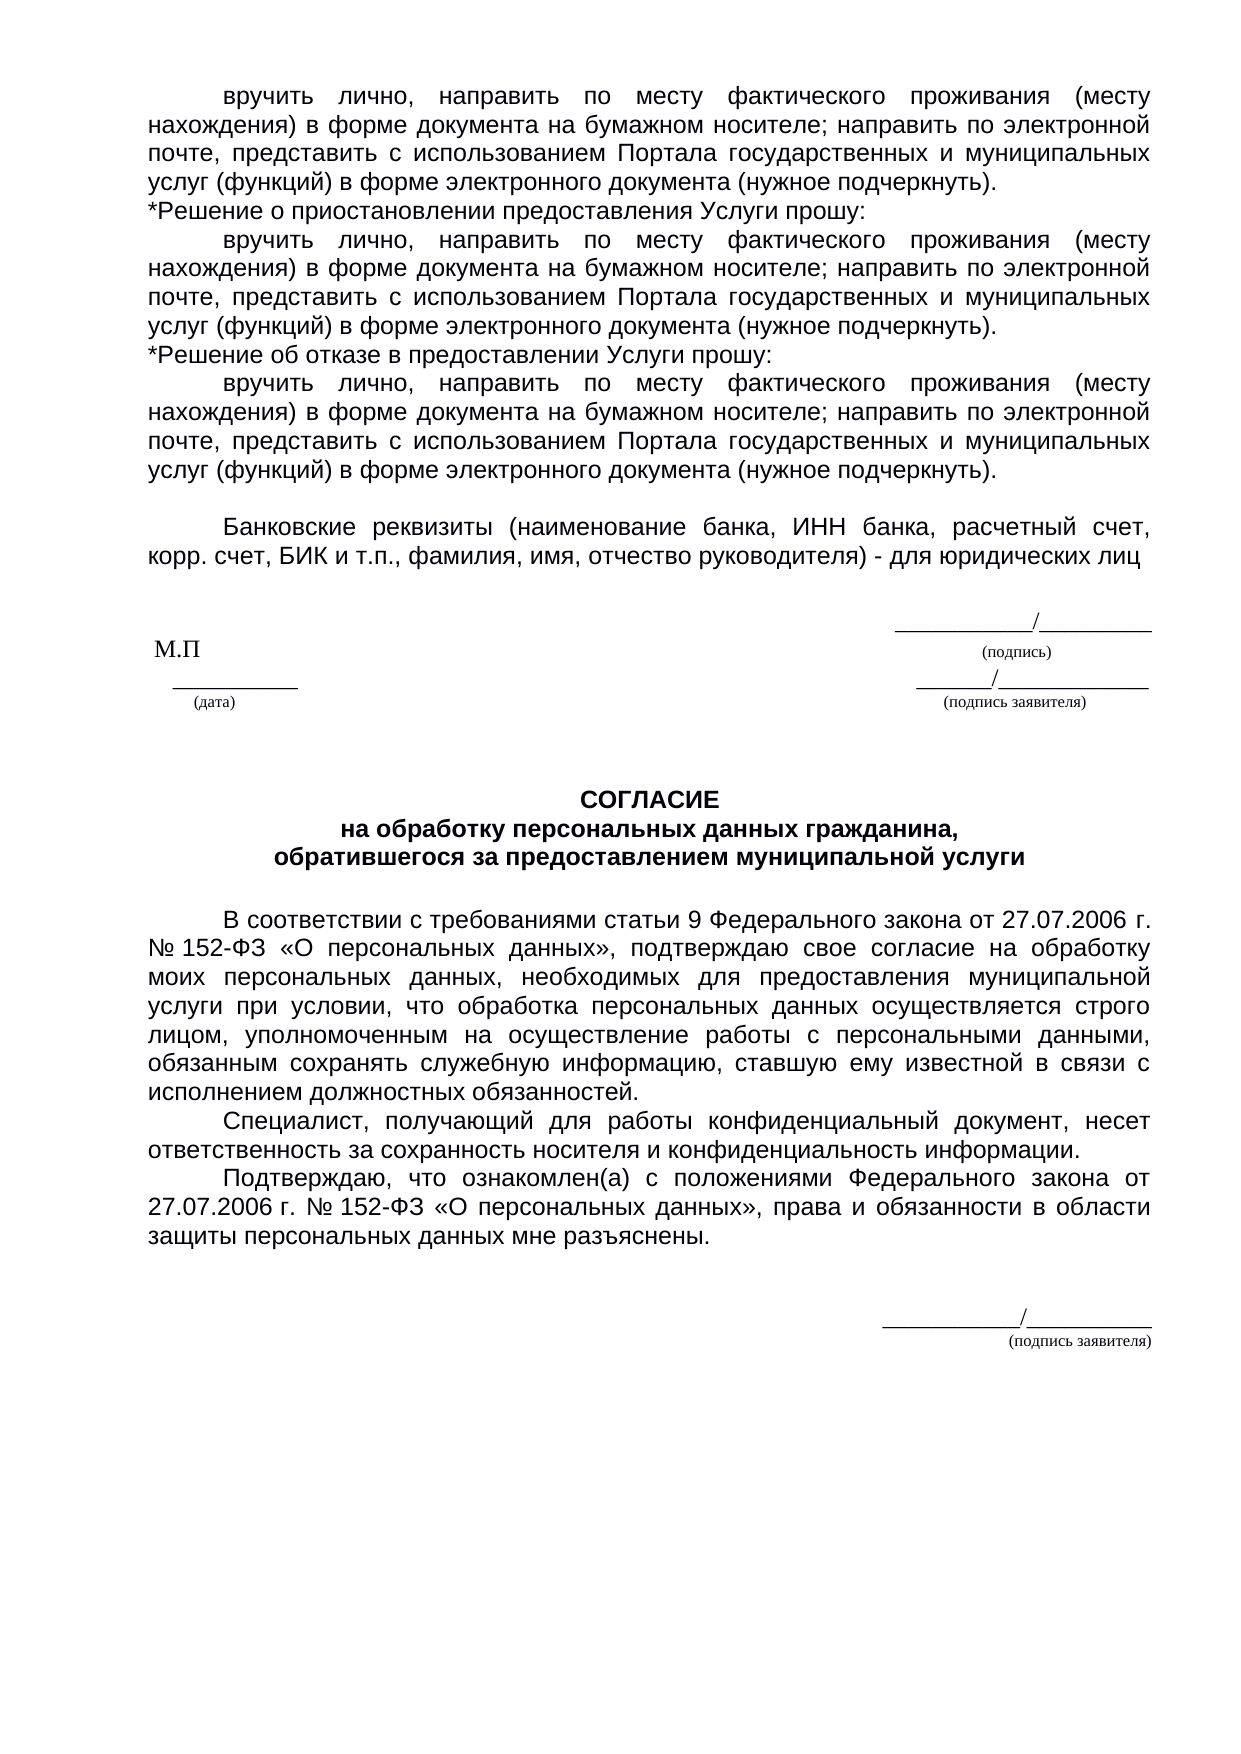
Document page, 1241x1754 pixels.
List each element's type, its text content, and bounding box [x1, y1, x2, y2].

text __________ ______/____________ [148, 663, 1152, 692]
text М.П (подпись) [148, 634, 1152, 663]
text Банковские реквизиты (наименование банка, ИНН банка, расчетный счет, корр. счет, БИК и т.п., фамилия, имя, отчество руководителя) - для юридических лиц [148, 512, 1152, 570]
text *Решение об отказе в предоставлении Услуги прошу: [148, 340, 1152, 368]
text СОГЛАСИЕ [148, 785, 1152, 813]
text (дата) (подпись заявителя) [148, 692, 1152, 711]
text (подпись заявителя) [148, 1331, 1152, 1350]
text ___________/__________ [148, 1302, 1152, 1331]
text обратившегося за предоставлением муниципальной услуги [148, 842, 1152, 871]
text ___________/_________ [148, 582, 1152, 634]
text Подтверждаю, что ознакомлен(а) с положениями Федерального закона от 27.07.2006 г. № 152-ФЗ «О персональных данных», права и обязанности в области защиты персональных данных мне разъяснены. [148, 1163, 1152, 1249]
text В соответствии с требованиями статьи 9 Федерального закона от 27.07.2006 г. № 152-ФЗ «О персональных данных», подтверждаю свое согласие на обработку моих персональных данных, необходимых для предоставления муниципальной услуги при условии, что обработка персональных данных осуществляется строго лицом, уполномоченным на осуществление работы с персональными данными, обязанным сохранять служебную информацию, ставшую ему известной в связи с исполнением должностных обязанностей. [148, 904, 1152, 1106]
text на обработку персональных данных гражданина, [148, 813, 1152, 842]
text *Решение о приостановлении предоставления Услуги прошу: [148, 196, 1152, 225]
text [148, 81, 1152, 196]
text Специалист, получающий для работы конфиденциальный документ, несет ответственность за сохранность носителя и конфиденциальность информации. [148, 1106, 1152, 1163]
